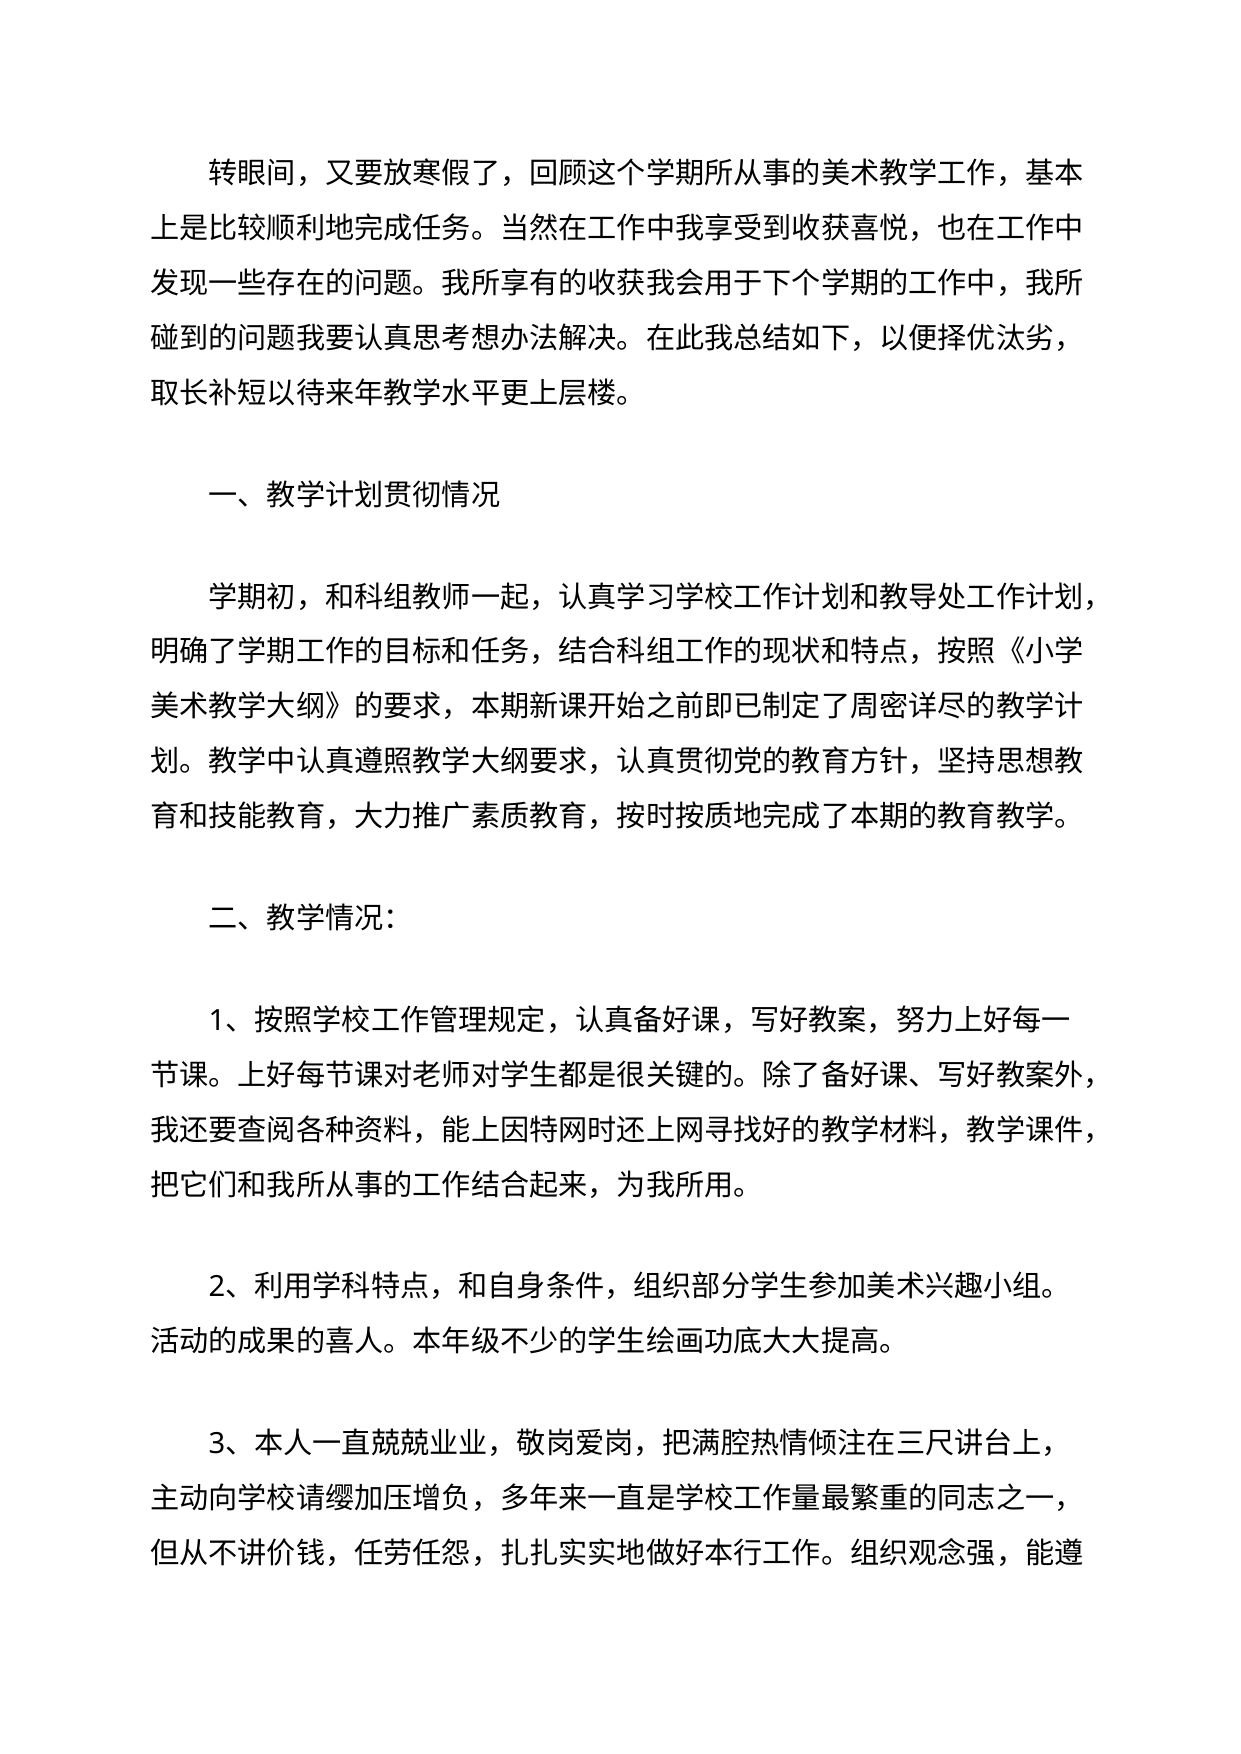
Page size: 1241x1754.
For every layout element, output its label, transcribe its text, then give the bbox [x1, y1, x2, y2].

text 二、教学情况： [150, 894, 1090, 937]
text 转眼间，又要放寒假了，回顾这个学期所从事的美术教学工作，基本上是比较顺利地完成任务。当然在工作中我享受到收获喜悦，也在工作中发现一些存在的问题。我所享有的收获我会用于下个学期的工作中，我所碰到的问题我要认真思考想办法解决。在此我总结如下，以便择优汰劣，取长补短以待来年教学水平更上层楼。 [150, 150, 1090, 412]
text 2、利用学科特点，和自身条件，组织部分学生参加美术兴趣小组。活动的成果的喜人。本年级不少的学生绘画功底大大提高。 [150, 1263, 1090, 1360]
text 1、按照学校工作管理规定，认真备好课，写好教案，努力上好每一节课。上好每节课对老师对学生都是很关键的。除了备好课、写好教案外，我还要查阅各种资料，能上因特网时还上网寻找好的教学材料，教学课件，把它们和我所从事的工作结合起来，为我所用。 [150, 996, 1090, 1203]
text 学期初，和科组教师一起，认真学习学校工作计划和教导处工作计划，明确了学期工作的目标和任务，结合科组工作的现状和特点，按照《小学美术教学大纲》的要求，本期新课开始之前即已制定了周密详尽的教学计划。教学中认真遵照教学大纲要求，认真贯彻党的教育方针，坚持思想教育和技能教育，大力推广素质教育，按时按质地完成了本期的教育教学。 [150, 573, 1090, 835]
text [150, 1419, 1090, 1572]
text 一、教学计划贯彻情况 [150, 471, 1090, 514]
